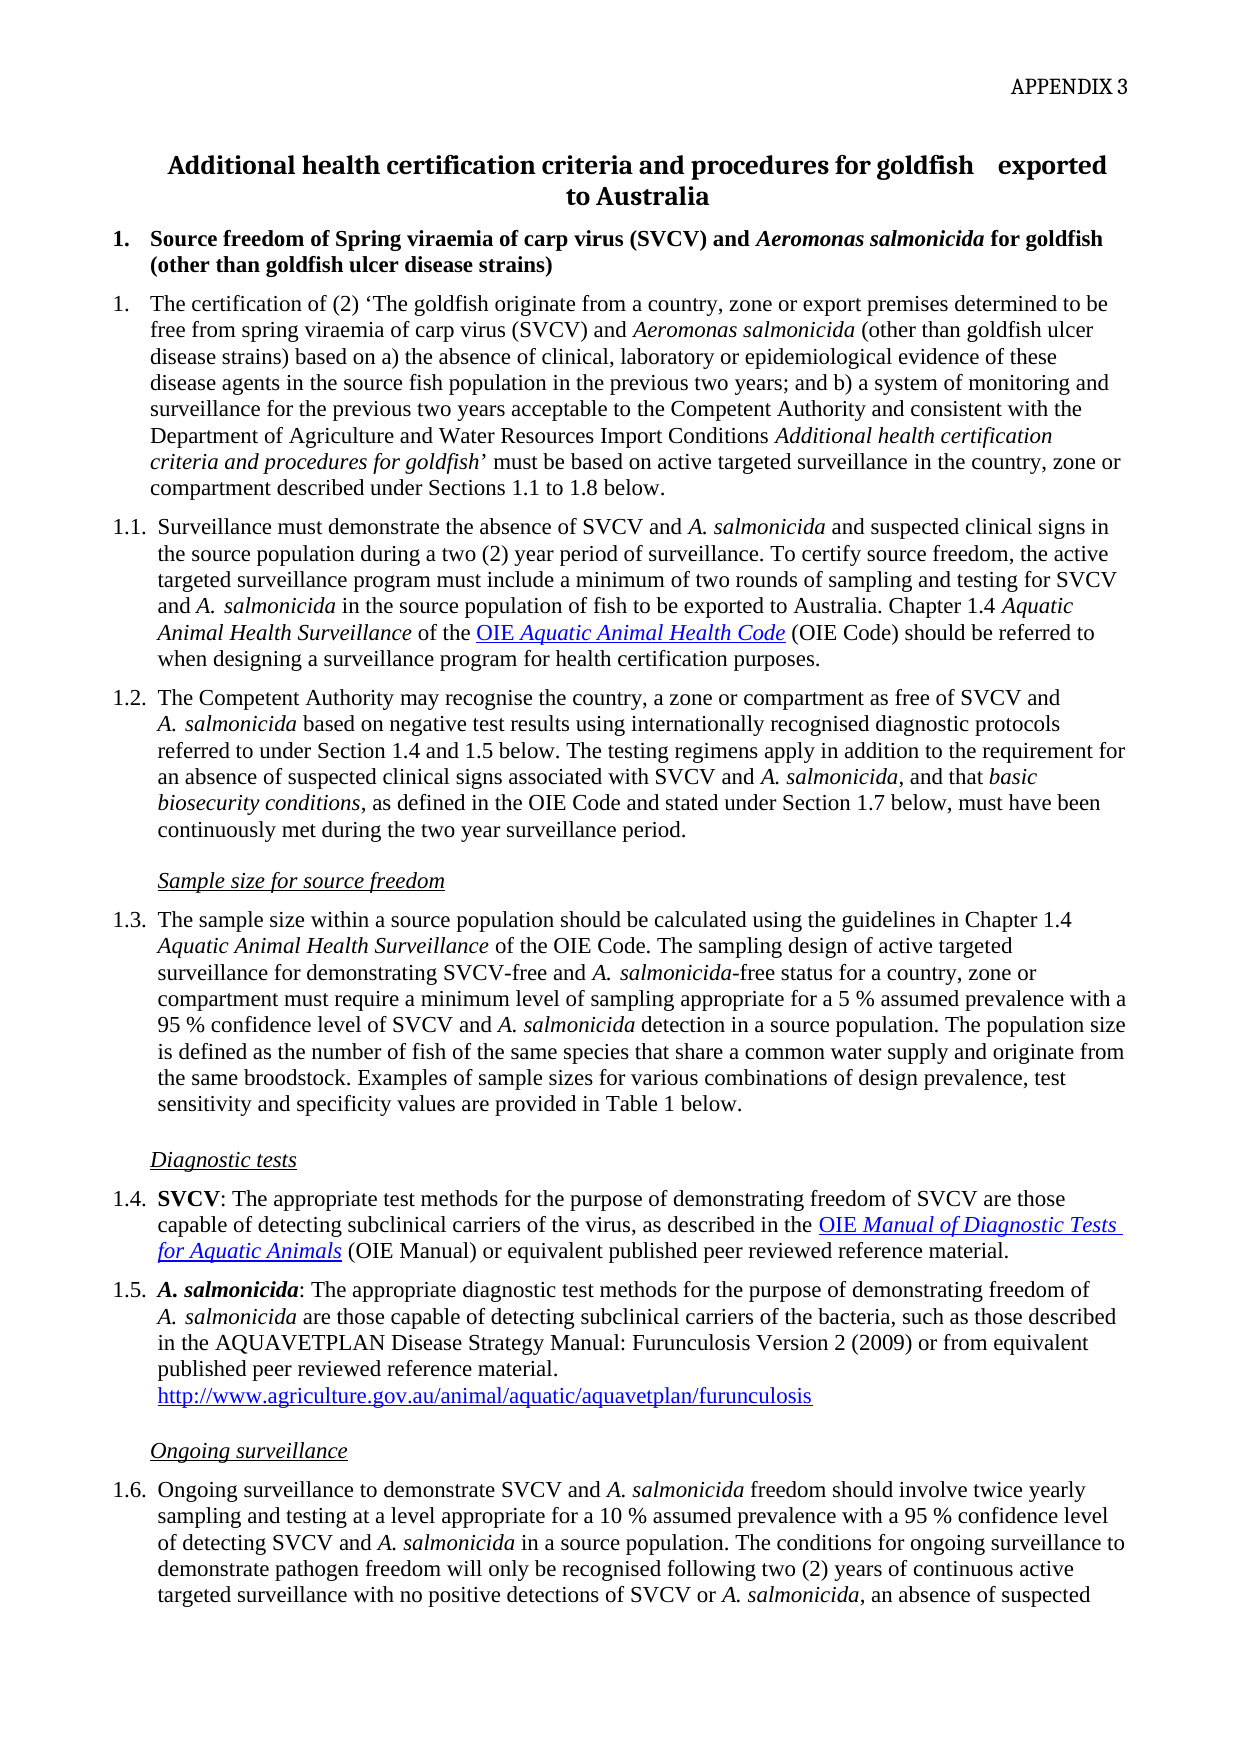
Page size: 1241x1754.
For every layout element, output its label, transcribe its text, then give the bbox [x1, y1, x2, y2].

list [112, 1476, 1128, 1608]
list Surveillance must demonstrate the absence of SVCV and A. salmonicida and suspected clinical signs in the source population during a two (2) year period of surveillance. To certify source freedom, the active targeted surveillance program must include a minimum of two rounds of sampling and testing for SVCV and A. salmonicida in the source population of fish to be exported to Australia. Chapter 1.4 Aquatic Animal Health Surveillance of the OIE Aquatic Animal Health Code (OIE Code) should be referred to when designing a surveillance program for health certification purposes. [112, 513, 1128, 671]
list The sample size within a source population should be calculated using the guidelines in Chapter 1.4 Aquatic Animal Health Surveillance of the OIE Code. The sampling design of active targeted surveillance for demonstrating SVCV-free and A. salmonicida-free status for a country, zone or compartment must require a minimum level of sampling appropriate for a 5 % assumed prevalence with a 95 % confidence level of SVCV and A. salmonicida detection in a source population. The population size is defined as the number of fish of the same species that share a common water supply and originate from the same broodstock. Examples of sample sizes for various combinations of design prevalence, test sensitivity and specificity values are provided in Table 1 below. [112, 906, 1128, 1117]
list SVCV: The appropriate test methods for the purpose of demonstrating freedom of SVCV are those capable of detecting subclinical carriers of the virus, as described in the OIE Manual of Diagnostic Tests for Aquatic Animals (OIE Manual) or equivalent published peer reviewed reference material. [112, 1185, 1128, 1264]
subtitle Additional health certification criteria and procedures for goldfish exported to Australia [157, 150, 1118, 212]
list Ongoing surveillance [150, 1437, 1128, 1464]
text Sample size for source freedom [157, 867, 1128, 893]
list A. salmonicida: The appropriate diagnostic test methods for the purpose of demonstrating freedom of A. salmonicida are those capable of detecting subclinical carriers of the bacteria, such as those described in the AQUAVETPLAN Disease Strategy Manual: Furunculosis Version 2 (2009) or from equivalent published peer reviewed reference material. http://www.agriculture.gov.au/animal/aquatic/aquavetplan/furunculosis [112, 1276, 1128, 1408]
list The certification of (2) ‘The goldfish originate from a country, zone or export premises determined to be free from spring viraemia of carp virus (SVCV) and Aeromonas salmonicida (other than goldfish ulcer disease strains) based on a) the absence of clinical, laboratory or epidemiological evidence of these disease agents in the source fish population in the previous two years; and b) a system of monitoring and surveillance for the previous two years acceptable to the Competent Authority and consistent with the Department of Agriculture and Water Resources Import Conditions Additional health certification criteria and procedures for goldfish’ must be based on active targeted surveillance in the country, zone or compartment described under Sections 1.1 to 1.8 below. [112, 290, 1128, 501]
list Source freedom of Spring viraemia of carp virus (SVCV) and Aeromonas salmonicida for goldfish (other than goldfish ulcer disease strains) [112, 225, 1128, 277]
list The Competent Authority may recognise the country, a zone or compartment as free of SVCV and A. salmonicida based on negative test results using internationally recognised diagnostic protocols referred to under Section 1.4 and 1.5 below. The testing regimens apply in addition to the requirement for an absence of suspected clinical signs associated with SVCV and A. salmonicida, and that basic biosecurity conditions, as defined in the OIE Code and stated under Section 1.7 below, must have been continuously met during the two year surveillance period. [112, 684, 1128, 842]
list Diagnostic tests [150, 1146, 1128, 1172]
